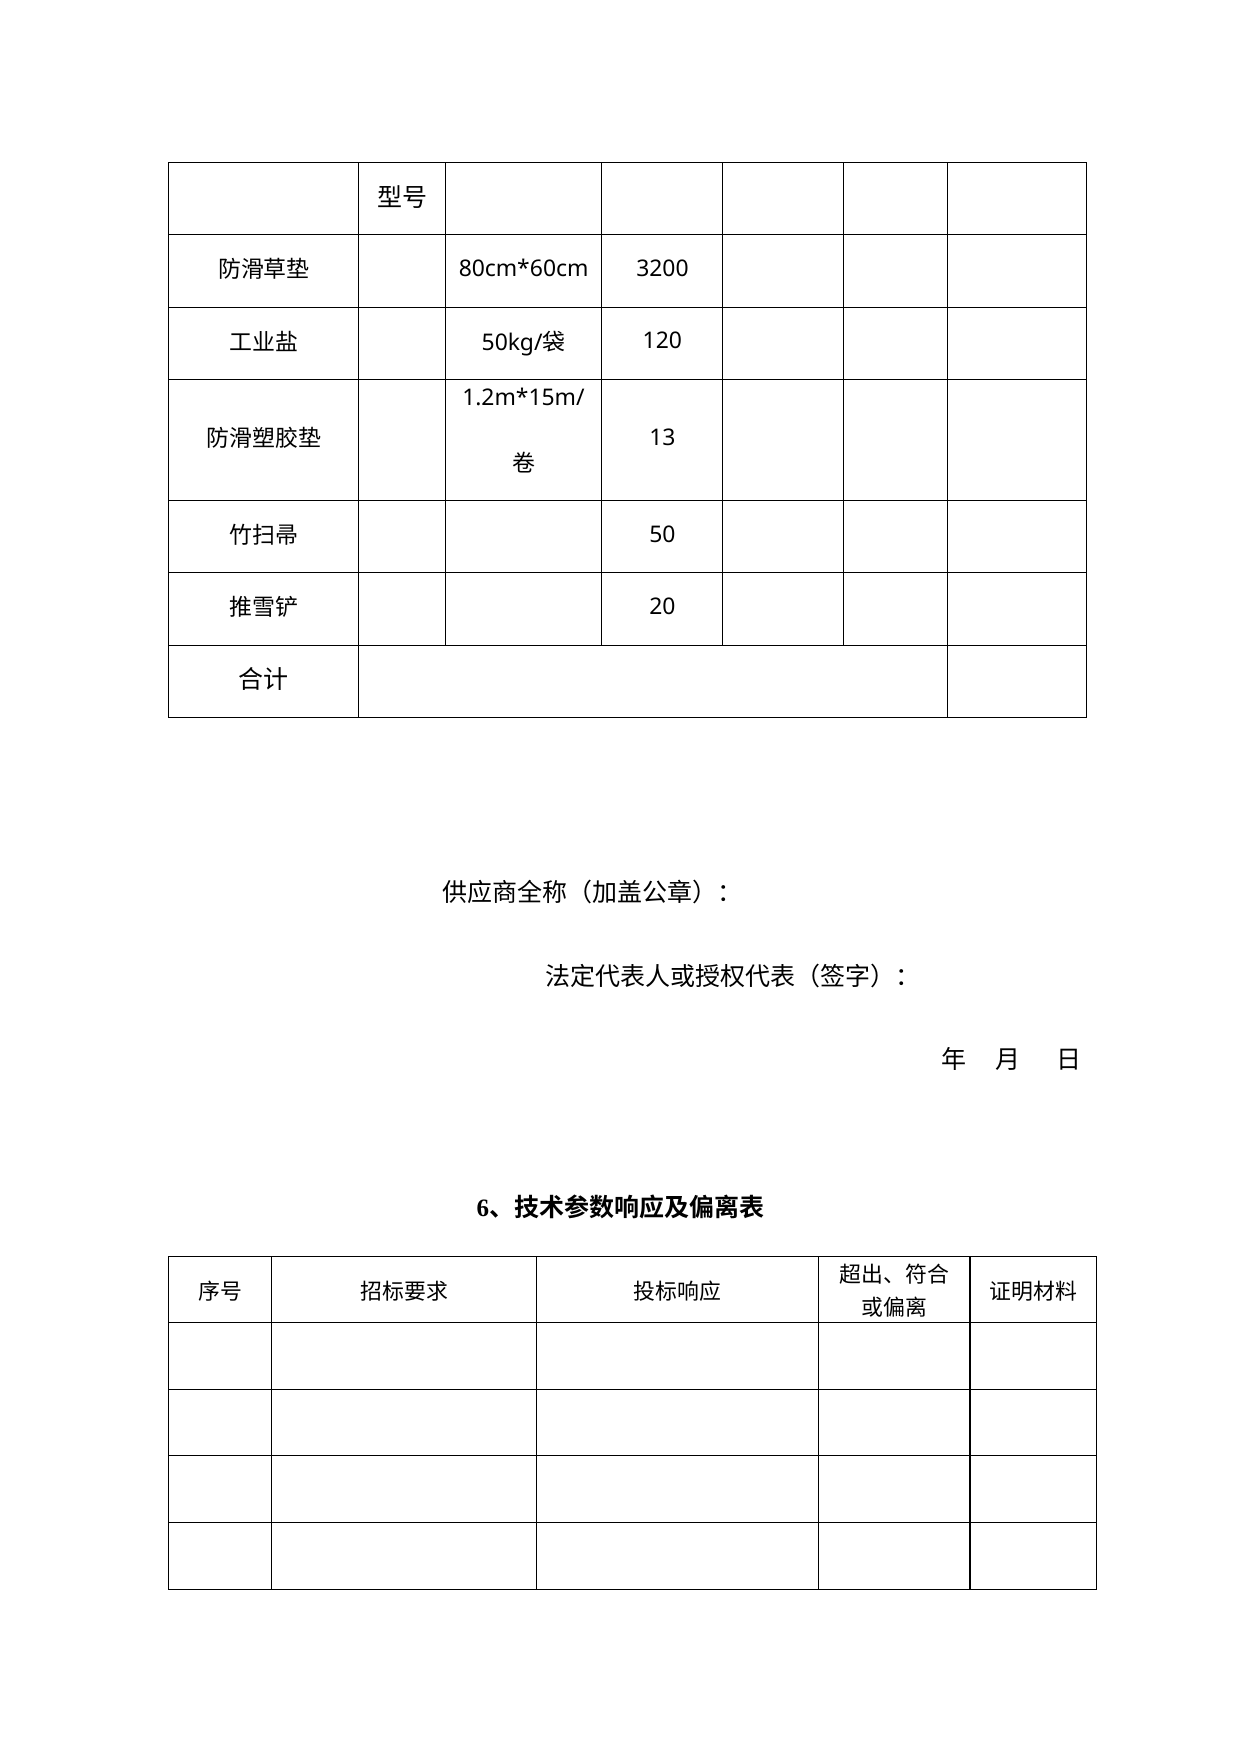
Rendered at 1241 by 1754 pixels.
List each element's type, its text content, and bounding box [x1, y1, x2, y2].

text 年 月 日 [159, 1025, 1081, 1090]
table_cell [844, 308, 947, 379]
text 6、技术参数响应及偏离表 [159, 1173, 1081, 1238]
table_cell 120 [602, 308, 722, 379]
table_header 品牌型号 [359, 163, 445, 234]
text 供应商全称（加盖公章）： [159, 858, 1081, 923]
table_cell [844, 380, 947, 500]
table_cell 防滑塑胶垫 [169, 380, 358, 500]
table_header 数量 [602, 163, 722, 234]
table_cell [844, 501, 947, 572]
table_cell 80cm*60cm [446, 235, 601, 307]
table_cell [272, 1456, 536, 1522]
table_cell 推雪铲 [169, 573, 358, 644]
table_cell [272, 1390, 536, 1455]
table_cell [169, 1523, 271, 1589]
table_header 投标响应 [537, 1257, 818, 1322]
table_cell [537, 1323, 818, 1389]
table_cell [446, 501, 601, 572]
table_cell [537, 1456, 818, 1522]
table_cell 13 [602, 380, 722, 500]
table_cell [971, 1456, 1096, 1522]
table_header 单价 [723, 163, 843, 234]
table_cell [537, 1390, 818, 1455]
table_header 超出、符合或偏离 [819, 1257, 969, 1322]
table_header 证明材料 [971, 1257, 1096, 1322]
table_cell [948, 235, 1086, 307]
table_cell [844, 235, 947, 307]
table_cell [537, 1523, 818, 1589]
table_header 序号 [169, 1257, 271, 1322]
table_cell [169, 1390, 271, 1455]
table_cell 20 [602, 573, 722, 644]
table_cell [819, 1456, 969, 1522]
table_cell [359, 646, 947, 717]
table_header 招标要求 [272, 1257, 536, 1322]
table_cell [272, 1523, 536, 1589]
table_cell [819, 1323, 969, 1389]
table_cell [359, 235, 445, 307]
table_cell [446, 573, 601, 644]
table_header 供货期 [948, 163, 1086, 234]
table_cell 工业盐 [169, 308, 358, 379]
table_cell [819, 1523, 969, 1589]
table_header 名 称 [169, 163, 358, 234]
table_cell [971, 1323, 1096, 1389]
table_cell [359, 380, 445, 500]
table_cell [948, 646, 1086, 717]
table_cell 合计 [169, 646, 358, 717]
text 法定代表人或授权代表（签字）： [159, 942, 1081, 1007]
table_cell [169, 1456, 271, 1522]
table_cell [169, 1323, 271, 1389]
table_cell 竹扫帚 [169, 501, 358, 572]
table_cell [844, 573, 947, 644]
table_header 金额 [844, 163, 947, 234]
table_cell [723, 235, 843, 307]
table_cell 50 [602, 501, 722, 572]
table_header 规格 [446, 163, 601, 234]
table_cell [819, 1390, 969, 1455]
table_cell 3200 [602, 235, 722, 307]
table_cell [948, 308, 1086, 379]
table_cell [948, 573, 1086, 644]
table_cell [971, 1523, 1096, 1589]
table_cell [948, 380, 1086, 500]
table_cell [723, 380, 843, 500]
table_cell [359, 573, 445, 644]
table_cell 防滑草垫 [169, 235, 358, 307]
table_cell [948, 501, 1086, 572]
table_cell [359, 501, 445, 572]
table_cell 50kg/袋 [446, 308, 601, 379]
table_cell [723, 501, 843, 572]
table_cell [971, 1390, 1096, 1455]
table_cell 1.2m*15m/卷 [446, 380, 601, 500]
table_cell [359, 308, 445, 379]
table_cell [723, 308, 843, 379]
table_cell [723, 573, 843, 644]
table_cell [272, 1323, 536, 1389]
